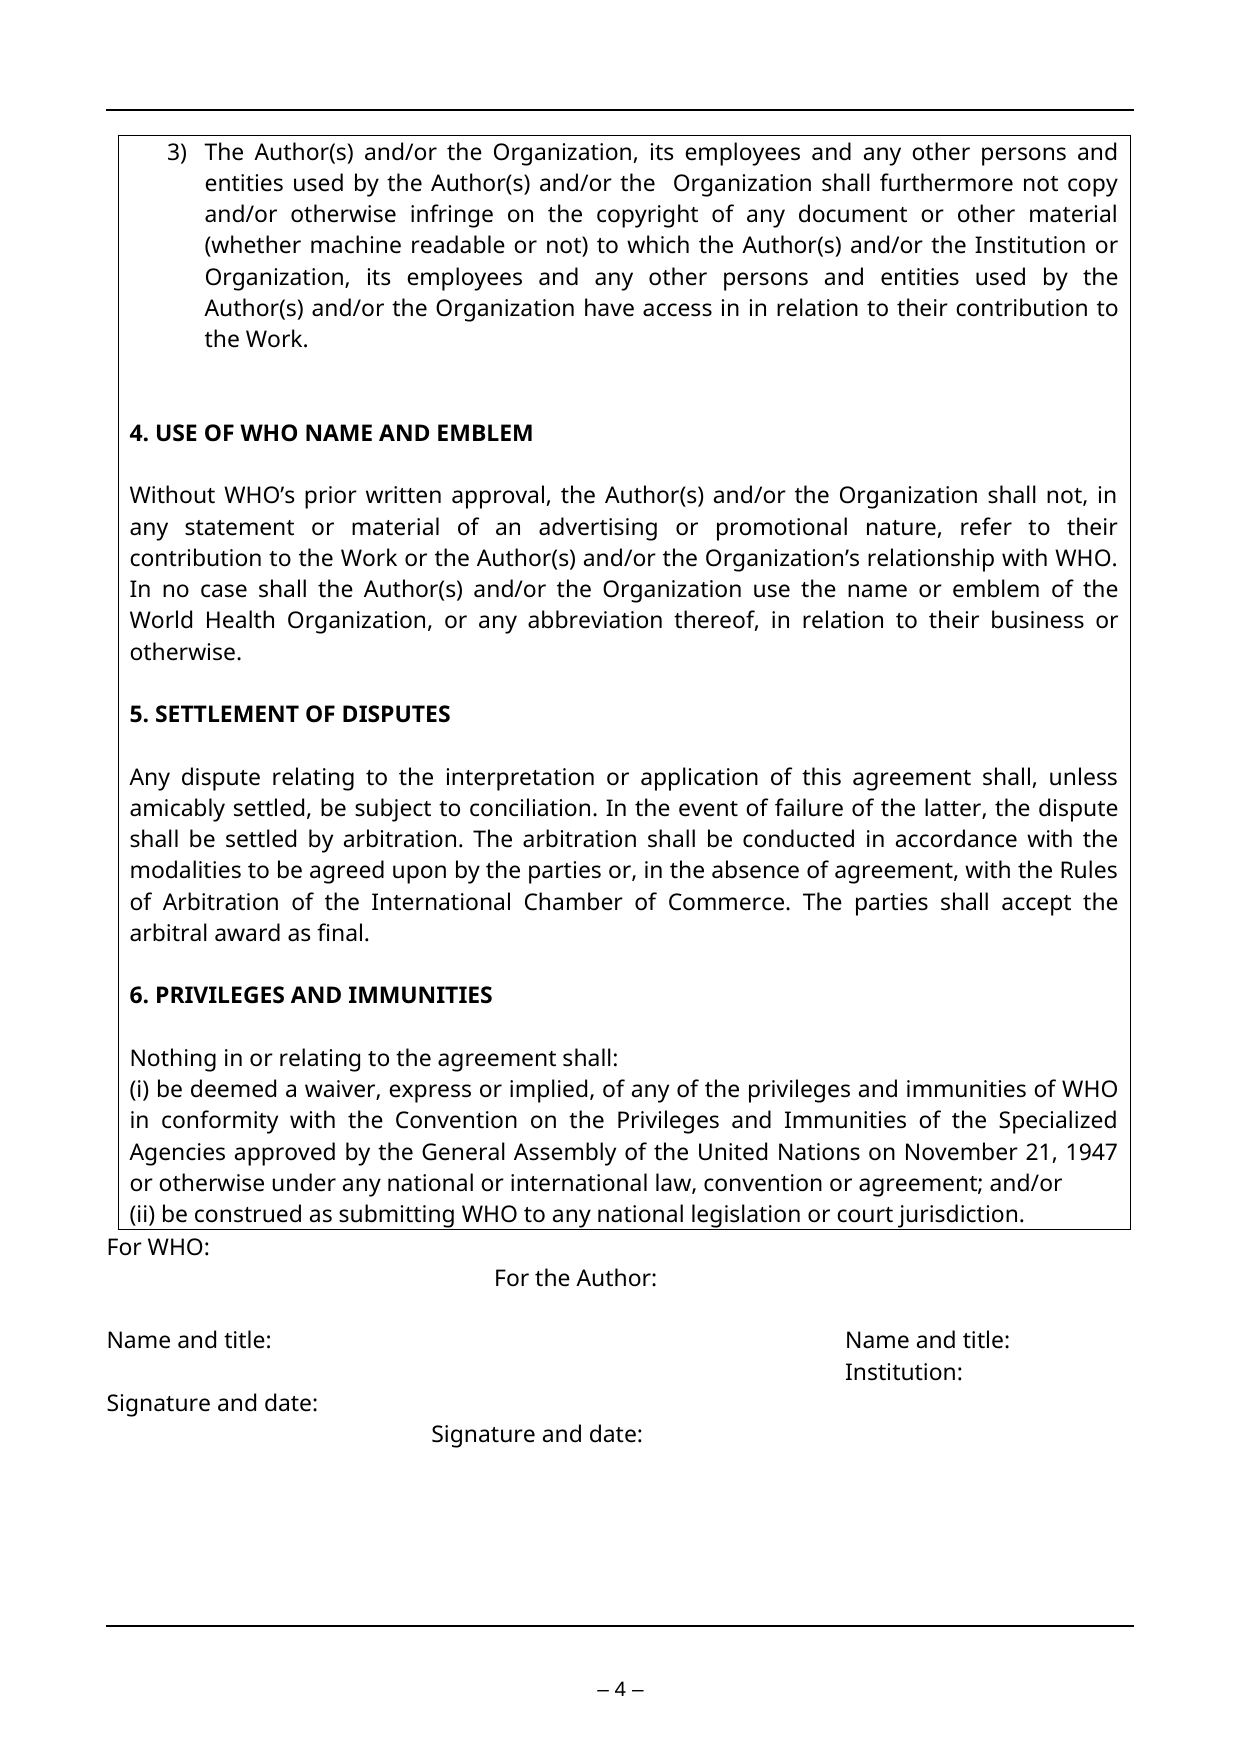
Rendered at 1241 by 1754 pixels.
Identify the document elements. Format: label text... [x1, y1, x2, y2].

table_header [119, 136, 1130, 1229]
text Name and title: Name and title: [106, 1324, 1134, 1355]
text For WHO: For the Author: [106, 1230, 1134, 1293]
text Signature and date: Signature and date: [106, 1387, 1134, 1449]
text Institution: [106, 1355, 1134, 1387]
